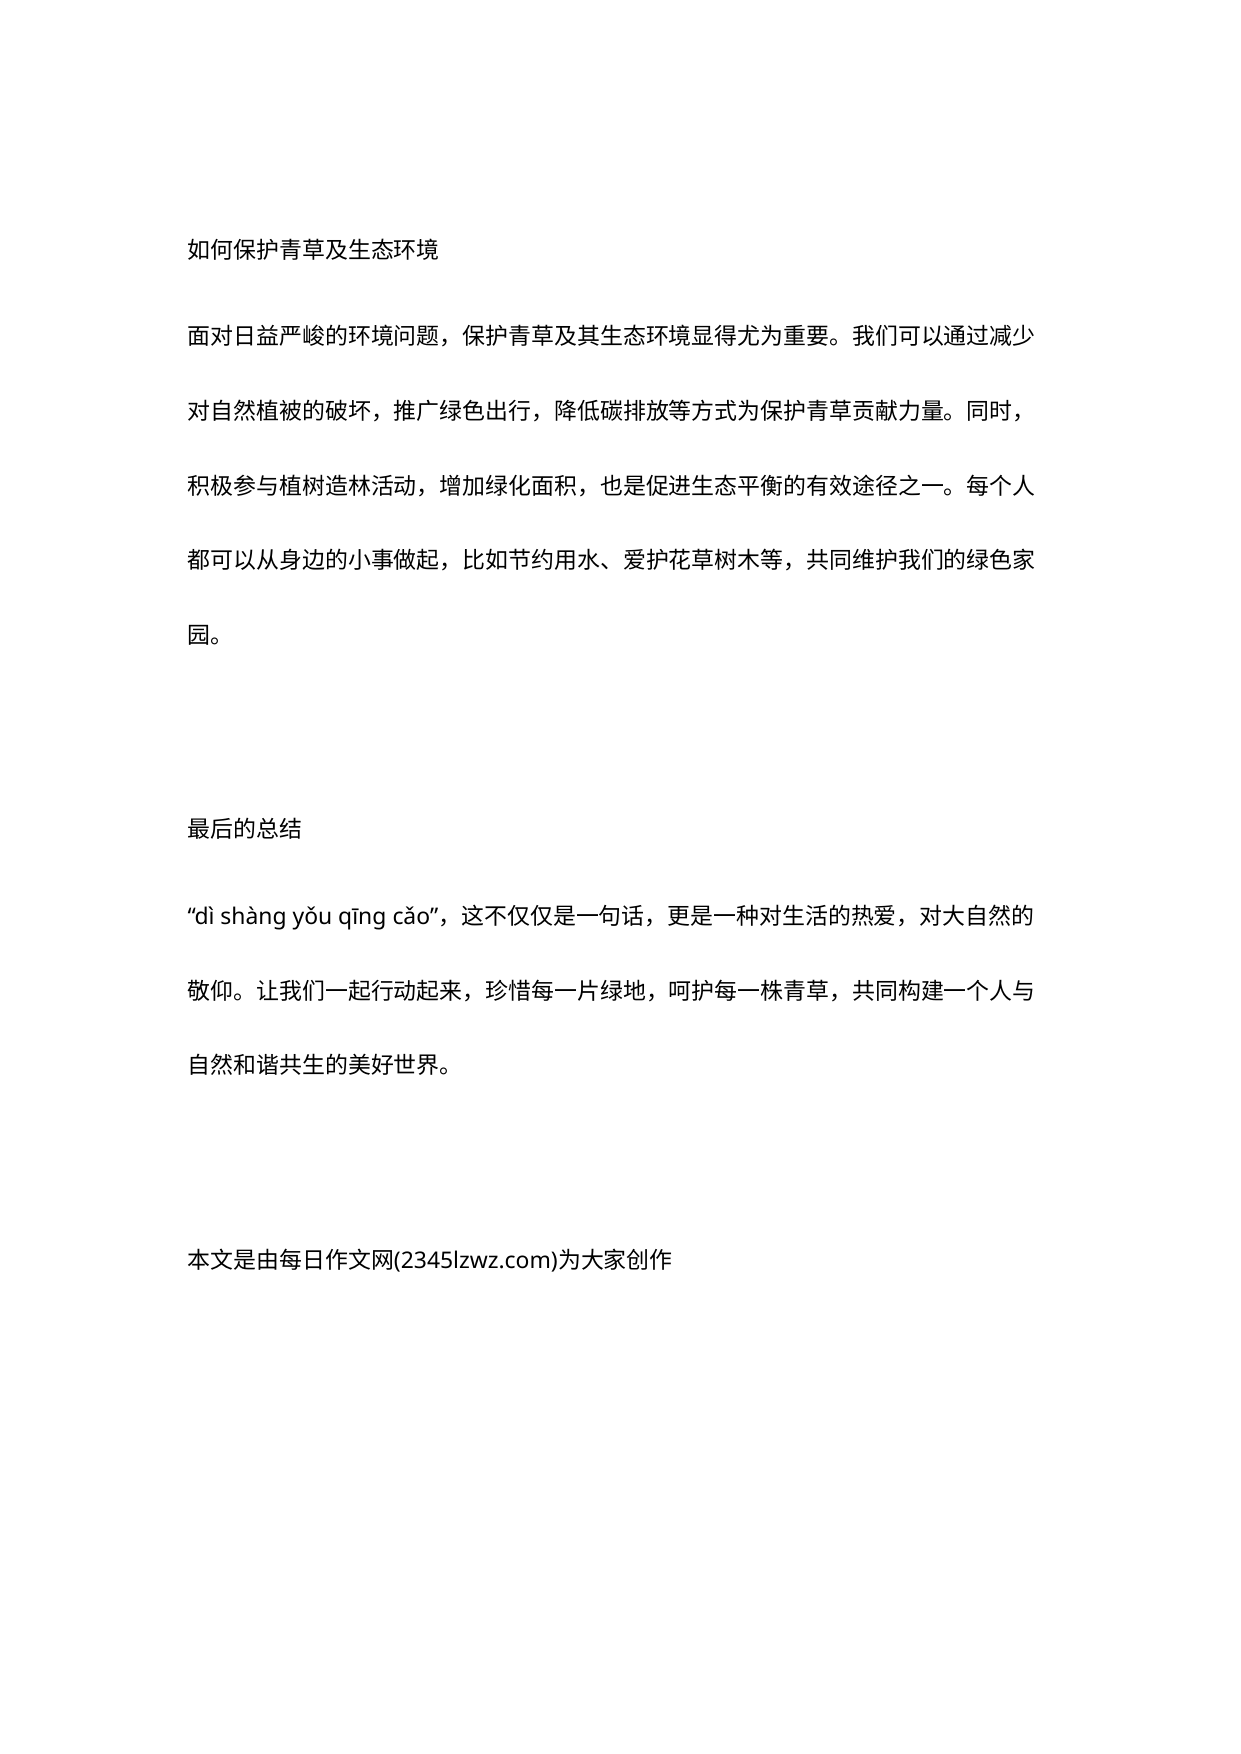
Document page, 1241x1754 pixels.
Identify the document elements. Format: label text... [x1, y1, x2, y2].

text 如何保护青草及生态环境 [187, 216, 1053, 281]
text “dì shàng yǒu qīng cǎo”，这不仅仅是一句话，更是一种对生活的热爱，对大自然的敬仰。让我们一起行动起来，珍惜每一片绿地，呵护每一株青草，共同构建一个人与自然和谐共生的美好世界。 [187, 882, 1053, 1096]
text 面对日益严峻的环境问题，保护青草及其生态环境显得尤为重要。我们可以通过减少对自然植被的破坏，推广绿色出行，降低碳排放等方式为保护青草贡献力量。同时，积极参与植树造林活动，增加绿化面积，也是促进生态平衡的有效途径之一。每个人都可以从身边的小事做起，比如节约用水、爱护花草树木等，共同维护我们的绿色家园。 [187, 302, 1053, 666]
text 最后的总结 [187, 795, 1053, 860]
text 本文是由每日作文网(2345lzwz.com)为大家创作 [187, 1226, 1053, 1291]
